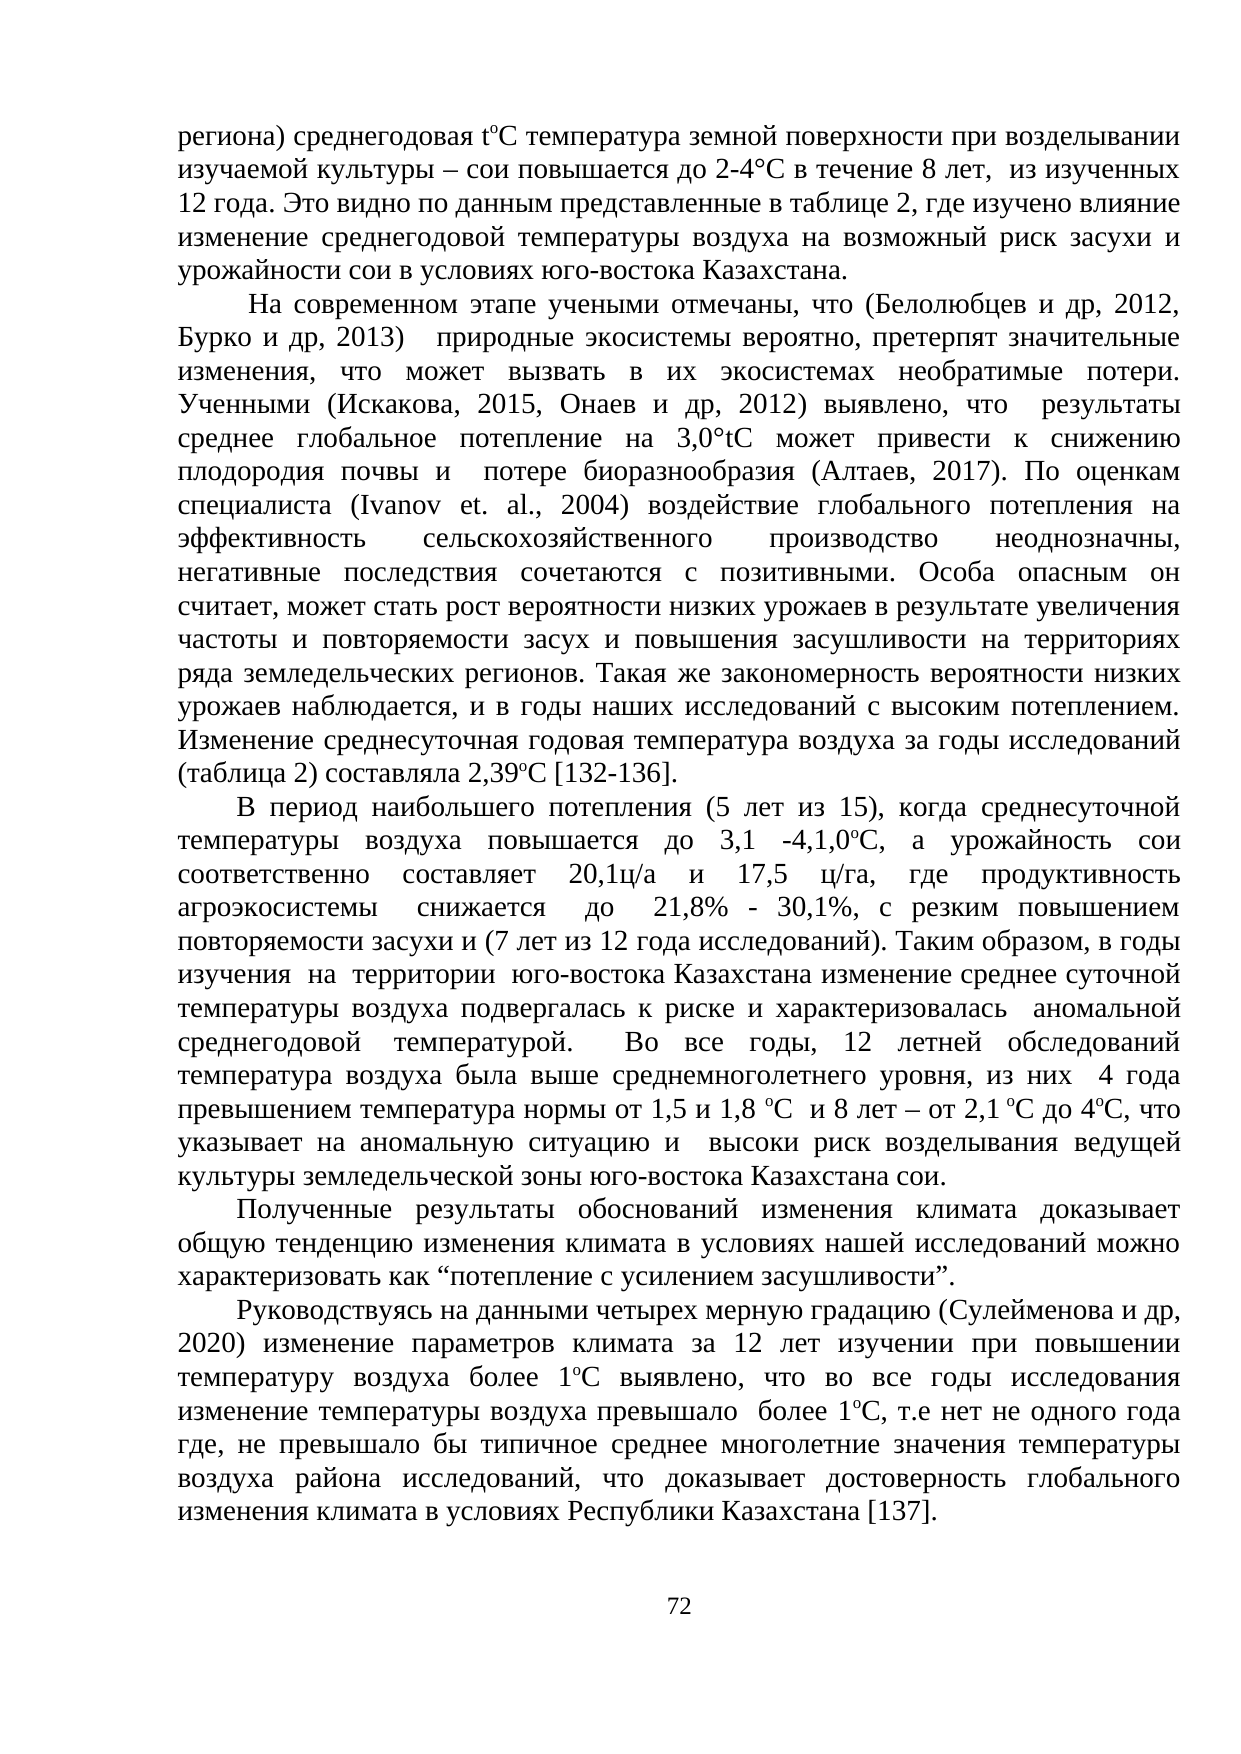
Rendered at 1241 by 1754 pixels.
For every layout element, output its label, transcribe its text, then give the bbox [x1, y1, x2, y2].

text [177, 118, 1181, 286]
text В период наибольшего потепления (5 лет из 15), когда среднесуточной температуры воздуха повышается до 3,1 -4,1,0оС, а урожайность сои соответственно составляет 20,1ц/а и 17,5 ц/га, где продуктивность агроэкосистемы снижается до 21,8% - 30,1%, с резким повышением повторяемости засухи и (7 лет из 12 года исследований). Таким образом, в годы изучения на территории юго-востока Казахстана изменение среднее суточной температуры воздуха подвергалась к риске и характеризовалась аномальной среднегодовой температурой. Во все годы, 12 летней обследований температура воздуха была выше среднемноголетнего уровня, из них 4 года превышением температура нормы от 1,5 и 1,8 оС и 8 лет – от 2,1 оС до 4оС, что указывает на аномальную ситуацию и высоки риск возделывания ведущей культуры земледельческой зоны юго-востока Казахстана сои. [177, 789, 1181, 1191]
text На современном этапе учеными отмечаны, что (Белолюбцев и др, 2012, Бурко и др, 2013) природные экосистемы вероятно, претерпят значительные изменения, что может вызвать в их экосистемах необратимые потери. Ученными (Искакова, 2015, Онаев и др, 2012) выявлено, что результаты среднее глобальное потепление на 3,0°tС может привести к снижению плодородия почвы и потере биоразнообразия (Алтаев, 2017). По оценкам специалиста (Ivanov et. al., 2004) воздействие глобального потепления на эффективность сельскохозяйственного производство неоднозначны, негативные последствия сочетаются с позитивными. Особа опасным он считает, может стать рост вероятности низких урожаев в результате увеличения частоты и повторяемости засух и повышения засушливости на территориях ряда земледельческих регионов. Такая же закономерность вероятности низких урожаев наблюдается, и в годы наших исследований с высоким потеплением. Изменение среднесуточная годовая температура воздуха за годы исследований (таблица 2) составляла 2,39оС [132-136]. [177, 286, 1181, 789]
text Полученные результаты обоснований изменения климата доказывает общую тенденцию изменения климата в условиях нашей исследований можно характеризовать как “потепление с усилением засушливости”. [177, 1191, 1181, 1292]
text Руководствуясь на данными четырех мерную градацию (Сулейменова и др, 2020) изменение параметров климата за 12 лет изучении при повышении температуру воздуха более 1оС выявлено, что во все годы исследования изменение температуры воздуха превышало более 1оС, т.е нет не одного года где, не превышало бы типичное среднее многолетние значения температуры воздуха района исследований, что доказывает достоверность глобального изменения климата в условиях Республики Казахстана [137]. [177, 1292, 1181, 1527]
